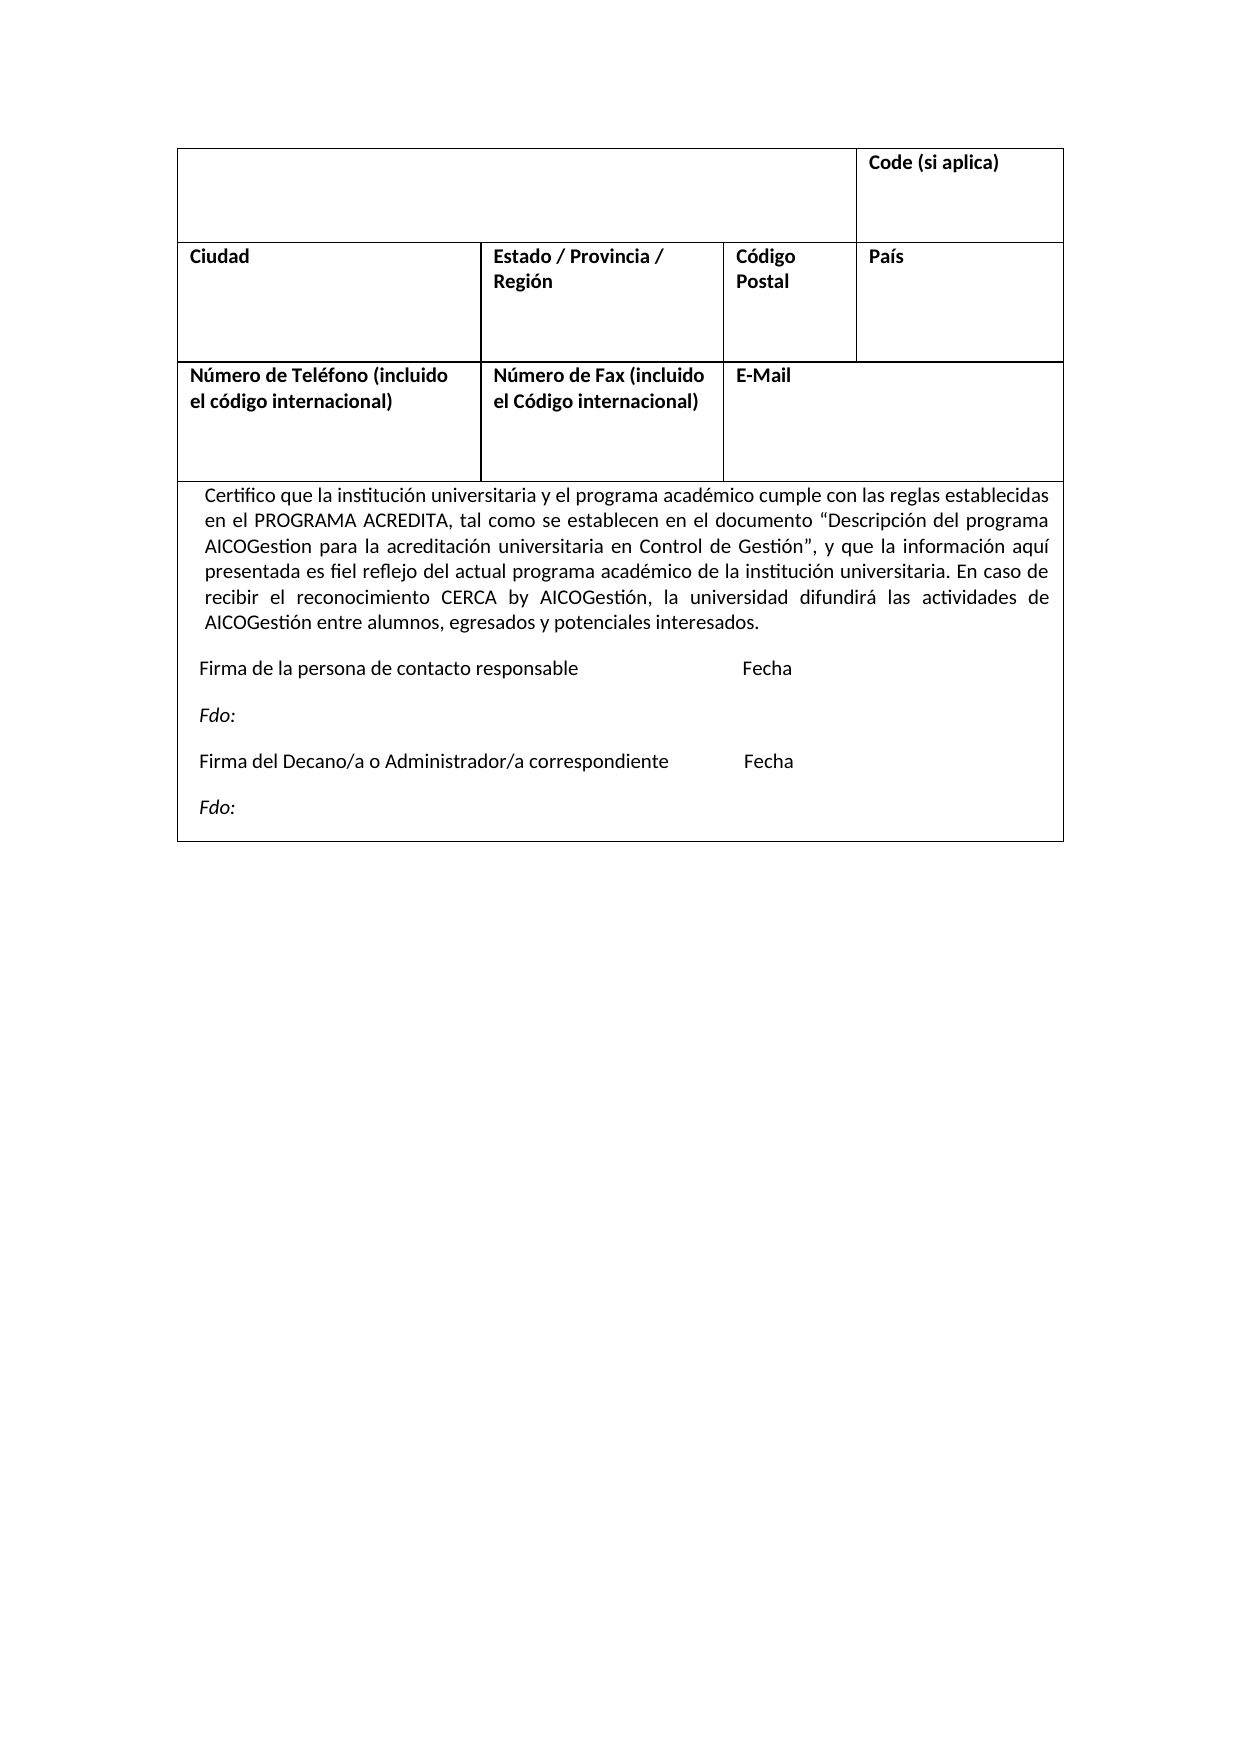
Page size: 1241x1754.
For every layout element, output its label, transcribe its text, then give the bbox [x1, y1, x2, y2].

table_cell Número de Fax (incluido el Código internacional) [482, 363, 723, 481]
table_cell Certifico que la institución universitaria y el programa académico cumple con las reglas establecidas en el PROGRAMA ACREDITA, tal como se establecen en el documento “Descripción del programa AICOGestion para la acreditación universitaria en Control de Gestión”, y que la información aquí presentada es fiel reflejo del actual programa académico de la institución universitaria. En caso de recibir el reconocimiento CERCA by AICOGestión, la universidad difundirá las actividades de AICOGestión entre alumnos, egresados y potenciales interesados. Firma de la persona de contacto responsable Fecha Fdo: Firma del Decano/a o Administrador/a correspondiente Fecha Fdo: [178, 482, 1063, 841]
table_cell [178, 149, 856, 242]
table_cell E-Mail [724, 363, 1063, 481]
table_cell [857, 149, 1063, 242]
table_cell Ciudad [178, 243, 480, 361]
table_cell País [857, 243, 1063, 361]
table_cell Número de Teléfono (incluido el código internacional) [178, 363, 480, 481]
table_cell Estado / Provincia / Región [482, 243, 723, 361]
table_cell Código Postal [724, 243, 856, 361]
